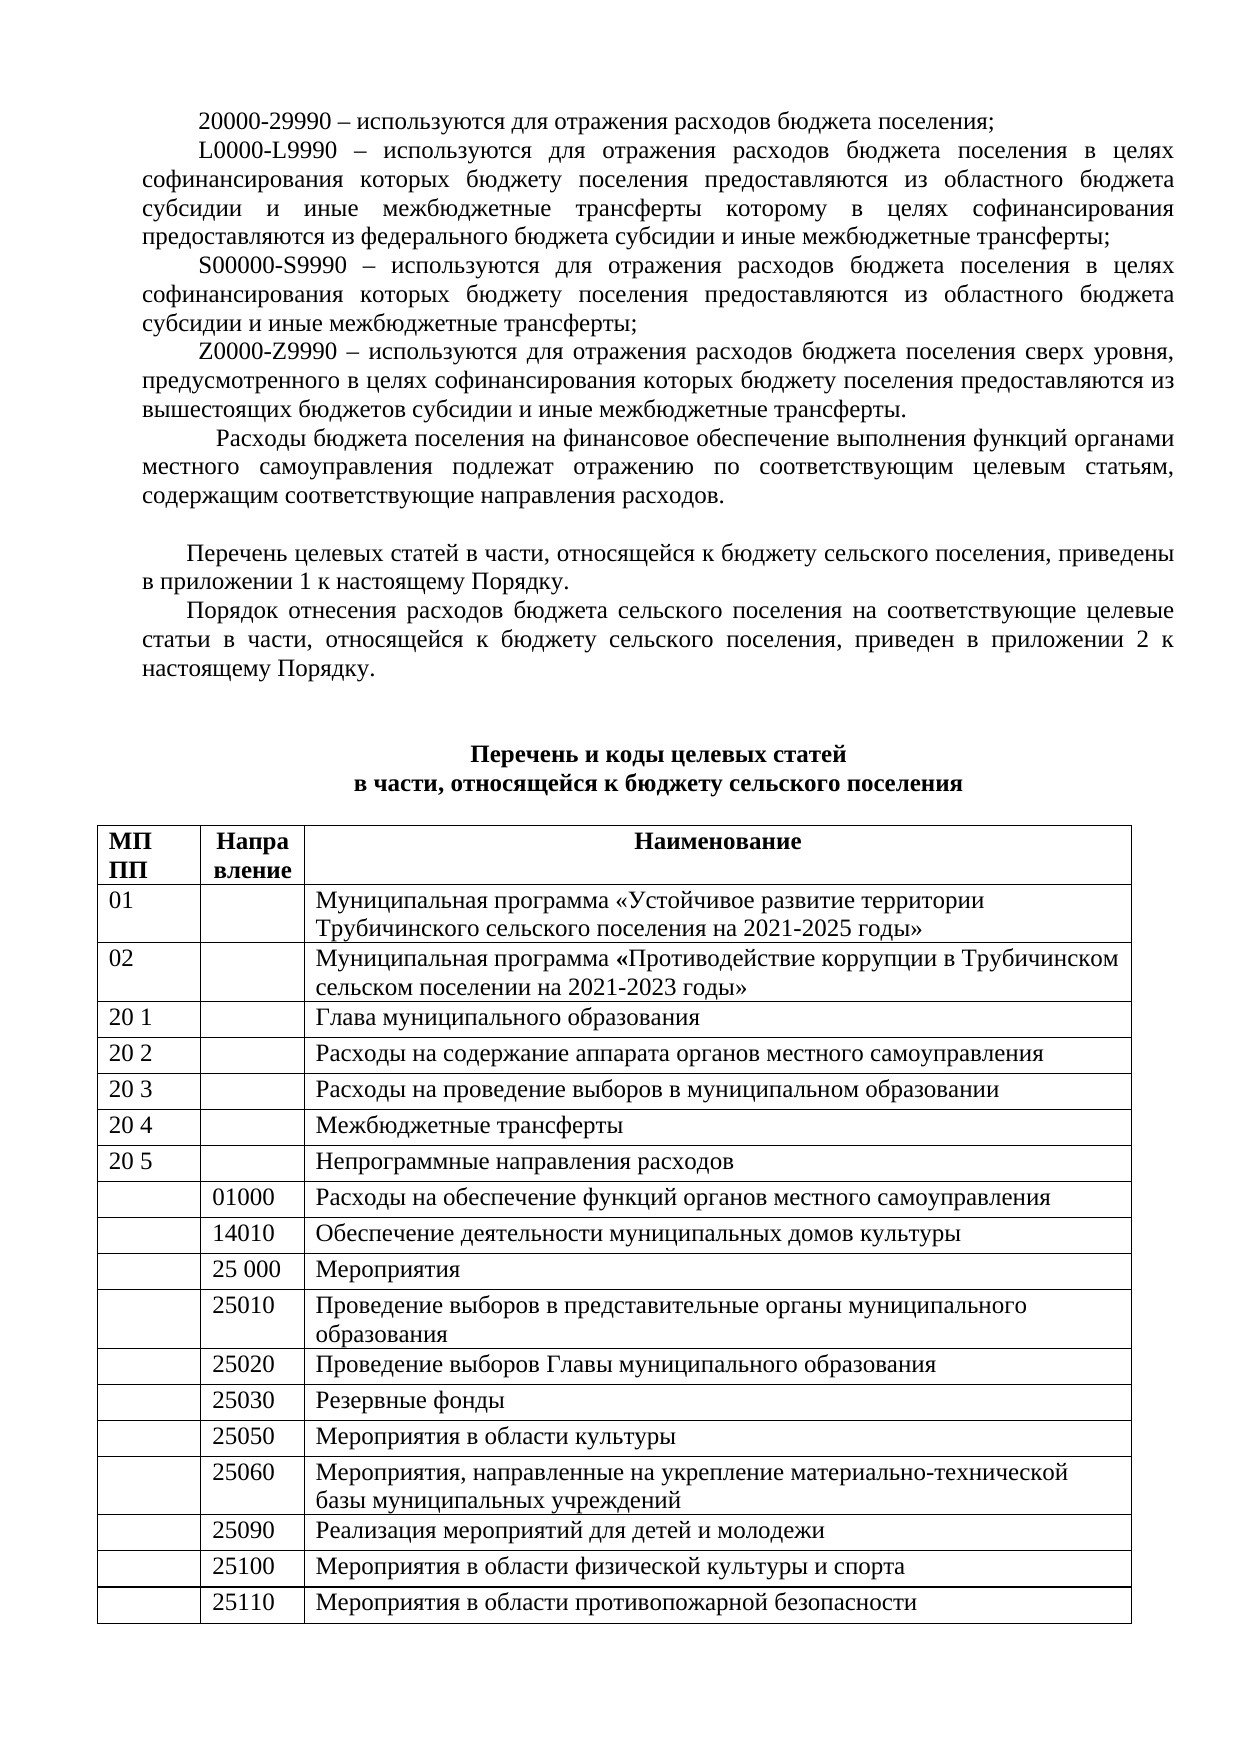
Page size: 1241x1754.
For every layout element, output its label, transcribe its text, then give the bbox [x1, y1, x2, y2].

table_cell Непрограммные направления расходов [305, 1146, 1131, 1181]
table_cell Муниципальная программа «Противодействие коррупции в Трубичинском сельском поселении на 2021-2023 годы» [305, 943, 1131, 1001]
table_cell [201, 1038, 304, 1073]
text L0000-L9990 – используются для отражения расходов бюджета поселения в целях софинансирования которых бюджету поселения предоставляются из областного бюджета субсидии и иные межбюджетные трансферты которому в целях софинансирования предоставляются из федерального бюджета субсидии и иные межбюджетные трансферты; [142, 135, 1175, 250]
table_cell 25100 [201, 1551, 304, 1586]
table_cell 20 3 [98, 1074, 200, 1109]
table_cell 25060 [201, 1457, 304, 1514]
text S00000-S9990 – используются для отражения расходов бюджета поселения в целях софинансирования которых бюджету поселения предоставляются из областного бюджета субсидии и иные межбюджетные трансферты; [142, 250, 1175, 336]
table_cell 20 5 [98, 1146, 200, 1181]
table_cell [98, 1254, 200, 1289]
text Перечень целевых статей в части, относящейся к бюджету сельского поселения, приведены в приложении 1 к настоящему Порядку. [142, 538, 1175, 595]
table_cell Глава муниципального образования [305, 1002, 1131, 1037]
table_cell Расходы на обеспечение функций органов местного самоуправления [305, 1182, 1131, 1217]
table_cell 20 2 [98, 1038, 200, 1073]
table_cell [201, 1002, 304, 1037]
table_cell [98, 1349, 200, 1384]
table_cell Межбюджетные трансферты [305, 1110, 1131, 1145]
table_cell [98, 1218, 200, 1253]
table_cell [98, 1421, 200, 1456]
table_cell [98, 1290, 200, 1348]
table_cell [98, 1551, 200, 1586]
table_cell [201, 1110, 304, 1145]
table_cell Реализация мероприятий для детей и молодежи [305, 1515, 1131, 1550]
text Порядок отнесения расходов бюджета сельского поселения на соответствующие целевые статьи в части, относящейся к бюджету сельского поселения, приведен в приложении 2 к настоящему Порядку. [142, 595, 1175, 681]
table_cell [201, 943, 304, 1001]
table_cell [201, 885, 304, 942]
table_cell 01 [98, 885, 200, 942]
text Расходы бюджета поселения на финансовое обеспечение выполнения функций органами местного самоуправления подлежат отражению по соответствующим целевым статьям, содержащим соответствующие направления расходов. [142, 423, 1175, 509]
table_cell [98, 1457, 200, 1514]
table_cell 20 1 [98, 1002, 200, 1037]
table_cell [98, 1385, 200, 1420]
table_cell Проведение выборов в представительные органы муниципального образования [305, 1290, 1131, 1348]
table_cell [98, 1182, 200, 1217]
table_cell Муниципальная программа «Устойчивое развитие территории Трубичинского сельского поселения на 2021-2025 годы» [305, 885, 1131, 942]
table_cell 25090 [201, 1515, 304, 1550]
table_cell 25030 [201, 1385, 304, 1420]
text Z0000-Z9990 – используются для отражения расходов бюджета поселения сверх уровня, предусмотренного в целях софинансирования которых бюджету поселения предоставляются из вышестоящих бюджетов субсидии и иные межбюджетные трансферты. [142, 336, 1175, 423]
table_cell Мероприятия [305, 1254, 1131, 1289]
table_cell Расходы на содержание аппарата органов местного самоуправления [305, 1038, 1131, 1073]
table_cell [201, 1074, 304, 1109]
text 20000-29990 – используются для отражения расходов бюджета поселения; [142, 106, 1175, 135]
text Перечень и коды целевых статей [142, 739, 1175, 768]
table_header Направление [201, 826, 304, 884]
table_header Наименование [305, 826, 1131, 884]
table_cell Проведение выборов Главы муниципального образования [305, 1349, 1131, 1384]
table_cell [201, 1146, 304, 1181]
table_header МП ПП [98, 826, 200, 884]
table_cell Мероприятия в области культуры [305, 1421, 1131, 1456]
table_cell 14010 [201, 1218, 304, 1253]
table_cell Мероприятия в области физической культуры и спорта [305, 1551, 1131, 1586]
table_cell 25010 [201, 1290, 304, 1348]
table_cell 25020 [201, 1349, 304, 1384]
table_cell Расходы на проведение выборов в муниципальном образовании [305, 1074, 1131, 1109]
table_cell 02 [98, 943, 200, 1001]
table_cell Мероприятия, направленные на укрепление материально-технической базы муниципальных учреждений [305, 1457, 1131, 1514]
table_cell Мероприятия в области противопожарной безопасности [305, 1588, 1131, 1622]
table_cell 25 000 [201, 1254, 304, 1289]
table_cell 25110 [201, 1588, 304, 1622]
table_cell [98, 1588, 200, 1622]
table_cell 01000 [201, 1182, 304, 1217]
table_cell Резервные фонды [305, 1385, 1131, 1420]
table_cell [98, 1515, 200, 1550]
text в части, относящейся к бюджету сельского поселения [142, 768, 1175, 796]
table_cell 20 4 [98, 1110, 200, 1145]
table_cell 25050 [201, 1421, 304, 1456]
table_cell Обеспечение деятельности муниципальных домов культуры [305, 1218, 1131, 1253]
